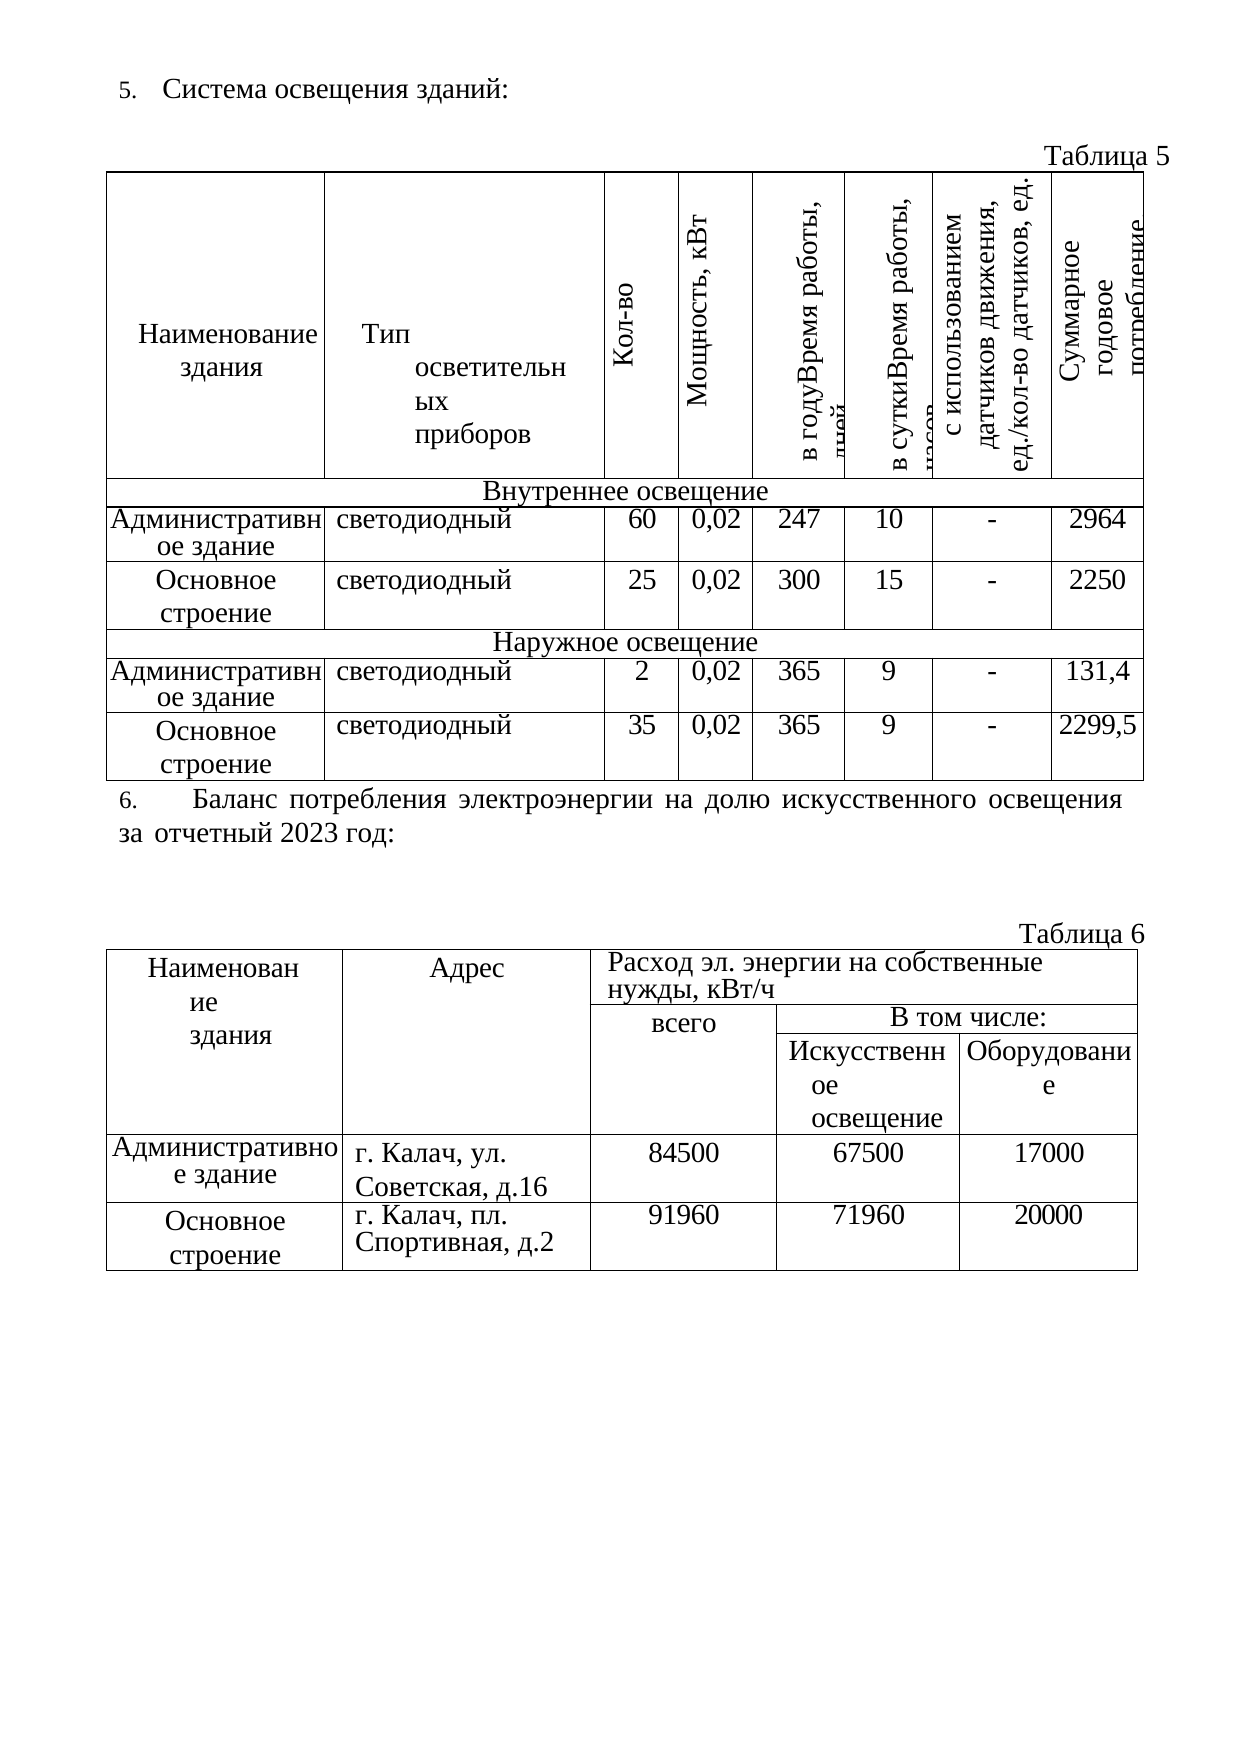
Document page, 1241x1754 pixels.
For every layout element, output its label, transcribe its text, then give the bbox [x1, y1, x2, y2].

table_cell 2964 [1052, 508, 1143, 561]
table_cell 17000 [960, 1135, 1137, 1202]
table_cell Административное здание [107, 1135, 342, 1202]
table_cell 131,4 [1052, 659, 1143, 712]
table_cell Основное строение [107, 1203, 342, 1270]
table_header Тип осветительных приборов [325, 173, 604, 478]
table_cell светодиодный [325, 713, 604, 780]
table_cell Административное здание [107, 508, 324, 561]
table_cell 300 [753, 562, 844, 629]
table_cell - [933, 713, 1051, 780]
table_cell всего [591, 1005, 776, 1134]
table_cell 67500 [777, 1135, 959, 1202]
table_cell светодиодный [325, 508, 604, 561]
table_header Наименование здания [107, 173, 324, 478]
table_cell 15 [845, 562, 932, 629]
table_cell Административное здание [107, 659, 324, 712]
table_cell 25 [605, 562, 678, 629]
table_cell 9 [845, 713, 932, 780]
table_cell 60 [605, 508, 678, 561]
table_cell Наружное освещение [107, 630, 1143, 658]
table_cell - [933, 562, 1051, 629]
list Баланс потребления электроэнергии на долю искусственного освещения за отчетный 2023 год: [118, 781, 1151, 848]
table_cell 84500 [591, 1135, 776, 1202]
table_cell г. Калач, пл. Спортивная, д.2 [343, 1203, 590, 1270]
table_cell Основное строение [107, 713, 324, 780]
table_header Расход эл. энергии на собственные нужды, кВт/ч [591, 950, 1137, 1004]
table_cell г. Калач, ул. Советская, д.16 [343, 1135, 590, 1202]
table_cell 2250 [1052, 562, 1143, 629]
table_cell 0,02 [679, 713, 752, 780]
table_cell 365 [753, 713, 844, 780]
table_cell 35 [605, 713, 678, 780]
table_cell Основное строение [107, 562, 324, 629]
table_cell 2 [605, 659, 678, 712]
table_cell - [933, 659, 1051, 712]
table_cell 0,02 [679, 659, 752, 712]
table_cell Искусственное освещение [777, 1034, 959, 1134]
table_cell В том числе: [777, 1005, 1137, 1032]
table_cell светодиодный [325, 562, 604, 629]
table_cell Оборудование [960, 1034, 1137, 1134]
table_cell 247 [753, 508, 844, 561]
table_header Мощность, кВт [679, 173, 752, 478]
table_cell - [933, 508, 1051, 561]
table_header в годуВремя работы, дней [753, 173, 844, 478]
list Система освещения зданий: [118, 71, 1180, 104]
table_header в суткиВремя работы, часов [845, 173, 932, 478]
table_cell 2299,5 [1052, 713, 1143, 780]
table_cell 365 [753, 659, 844, 712]
text Таблица 5 [1044, 138, 1180, 171]
text Таблица 6 [94, 916, 1146, 949]
table_header Адрес [343, 950, 590, 1134]
table_cell 9 [845, 659, 932, 712]
table_cell 91960 [591, 1203, 776, 1270]
table_cell Внутреннее освещение [107, 479, 1143, 506]
table_cell 10 [845, 508, 932, 561]
table_cell 20000 [960, 1203, 1137, 1270]
table_cell 71960 [777, 1203, 959, 1270]
table_header Суммарное годовое потребление, кВтч [1052, 173, 1143, 478]
table_cell светодиодный [325, 659, 604, 712]
table_header Кол-во [605, 173, 678, 478]
table_cell 0,02 [679, 562, 752, 629]
table_header Наименование здания [107, 950, 342, 1134]
table_cell 0,02 [679, 508, 752, 561]
table_header с использованием датчиков движения, ед./кол-во датчиков, ед. [933, 173, 1051, 478]
